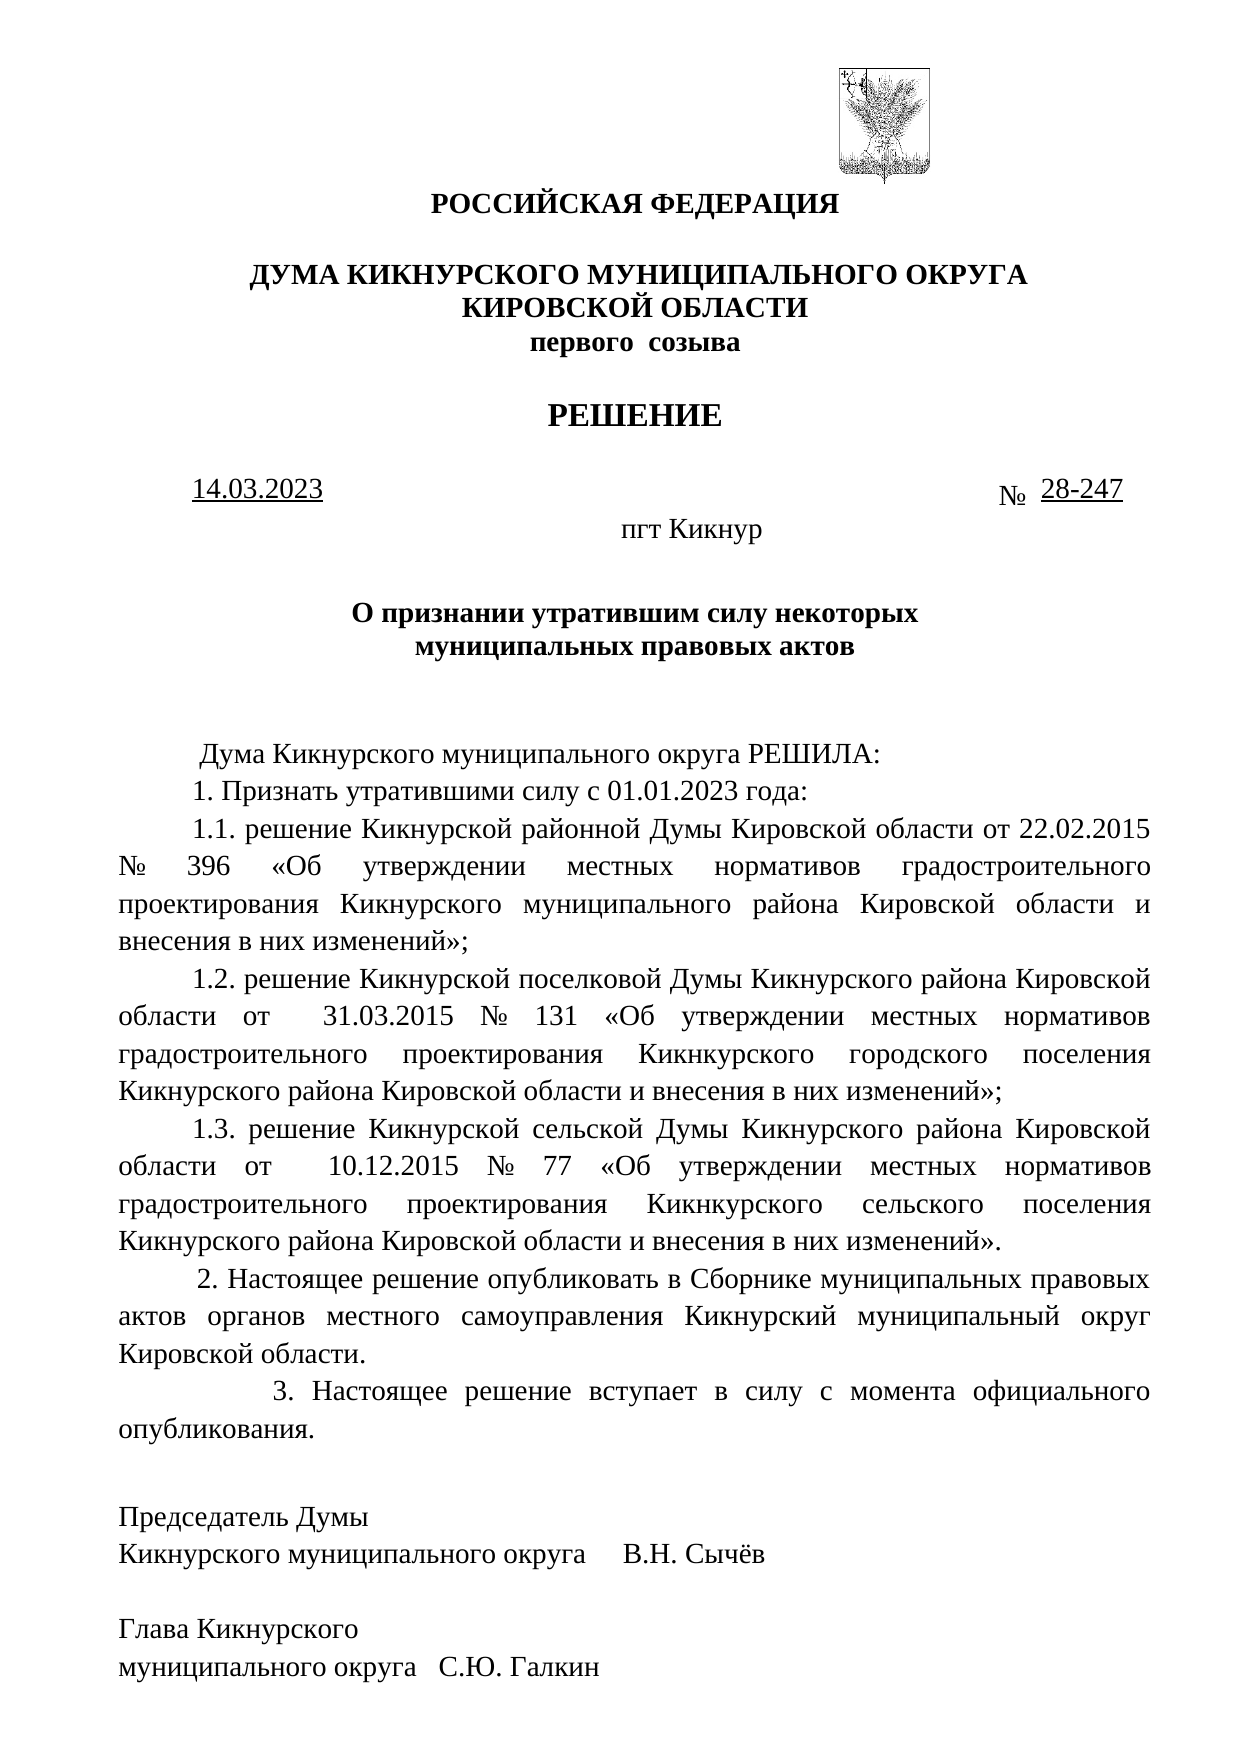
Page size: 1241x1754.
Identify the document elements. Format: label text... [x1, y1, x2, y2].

text первого созыва [118, 324, 1152, 358]
text 1. Признать утратившими силу с 01.01.2023 года: [118, 771, 1152, 808]
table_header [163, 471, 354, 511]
text КИРОВСКОЙ ОБЛАСТИ [118, 291, 1152, 324]
text 1.1. решение Кикнурской районной Думы Кировской области от 22.02.2015 № 396 «Об утверждении местных нормативов градостроительного проектирования Кикнурского муниципального района Кировской области и внесения в них изменений»; [118, 808, 1152, 958]
text Дума Кикнурского муниципального округа РЕШИЛА: [126, 733, 1152, 771]
text ДУМА КИКНУРСКОГО МУНИЦИПАЛЬНОГО ОКРУГА [118, 257, 1152, 291]
text РЕШЕНИЕ [118, 395, 1152, 433]
text 2. Настоящее решение опубликовать в Сборнике муниципальных правовых актов органов местного самоуправления Кикнурский муниципальный округ Кировской области. [118, 1258, 1152, 1371]
text Председатель Думы [118, 1496, 1152, 1534]
text 3. Настоящее решение вступает в силу с момента официального опубликования. [118, 1371, 1152, 1446]
text 1.2. решение Кикнурской поселковой Думы Кикнурского района Кировской области от 31.03.2015 № 131 «Об утверждении местных нормативов градостроительного проектирования Кикнкурского городского поселения Кикнурского района Кировской области и внесения в них изменений»; [118, 958, 1152, 1108]
text РОССИЙСКАЯ ФЕДЕРАЦИЯ [118, 186, 1152, 219]
text 1.3. решение Кикнурской сельской Думы Кикнурского района Кировской области от 10.12.2015 № 77 «Об утверждении местных нормативов градостроительного проектирования Кикнкурского сельского поселения Кикнурского района Кировской области и внесения в них изменений». [118, 1108, 1152, 1258]
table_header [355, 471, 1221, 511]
picture [837, 68, 932, 187]
title муниципальных правовых актов [118, 628, 1152, 662]
text Кикнурского муниципального округа В.Н. Сычёв [118, 1534, 1152, 1571]
text муниципального округа С.Ю. Галкин [118, 1646, 1152, 1684]
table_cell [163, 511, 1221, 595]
title О признании утратившим силу некоторых [118, 595, 1152, 628]
text Глава Кикнурского [118, 1609, 1152, 1646]
